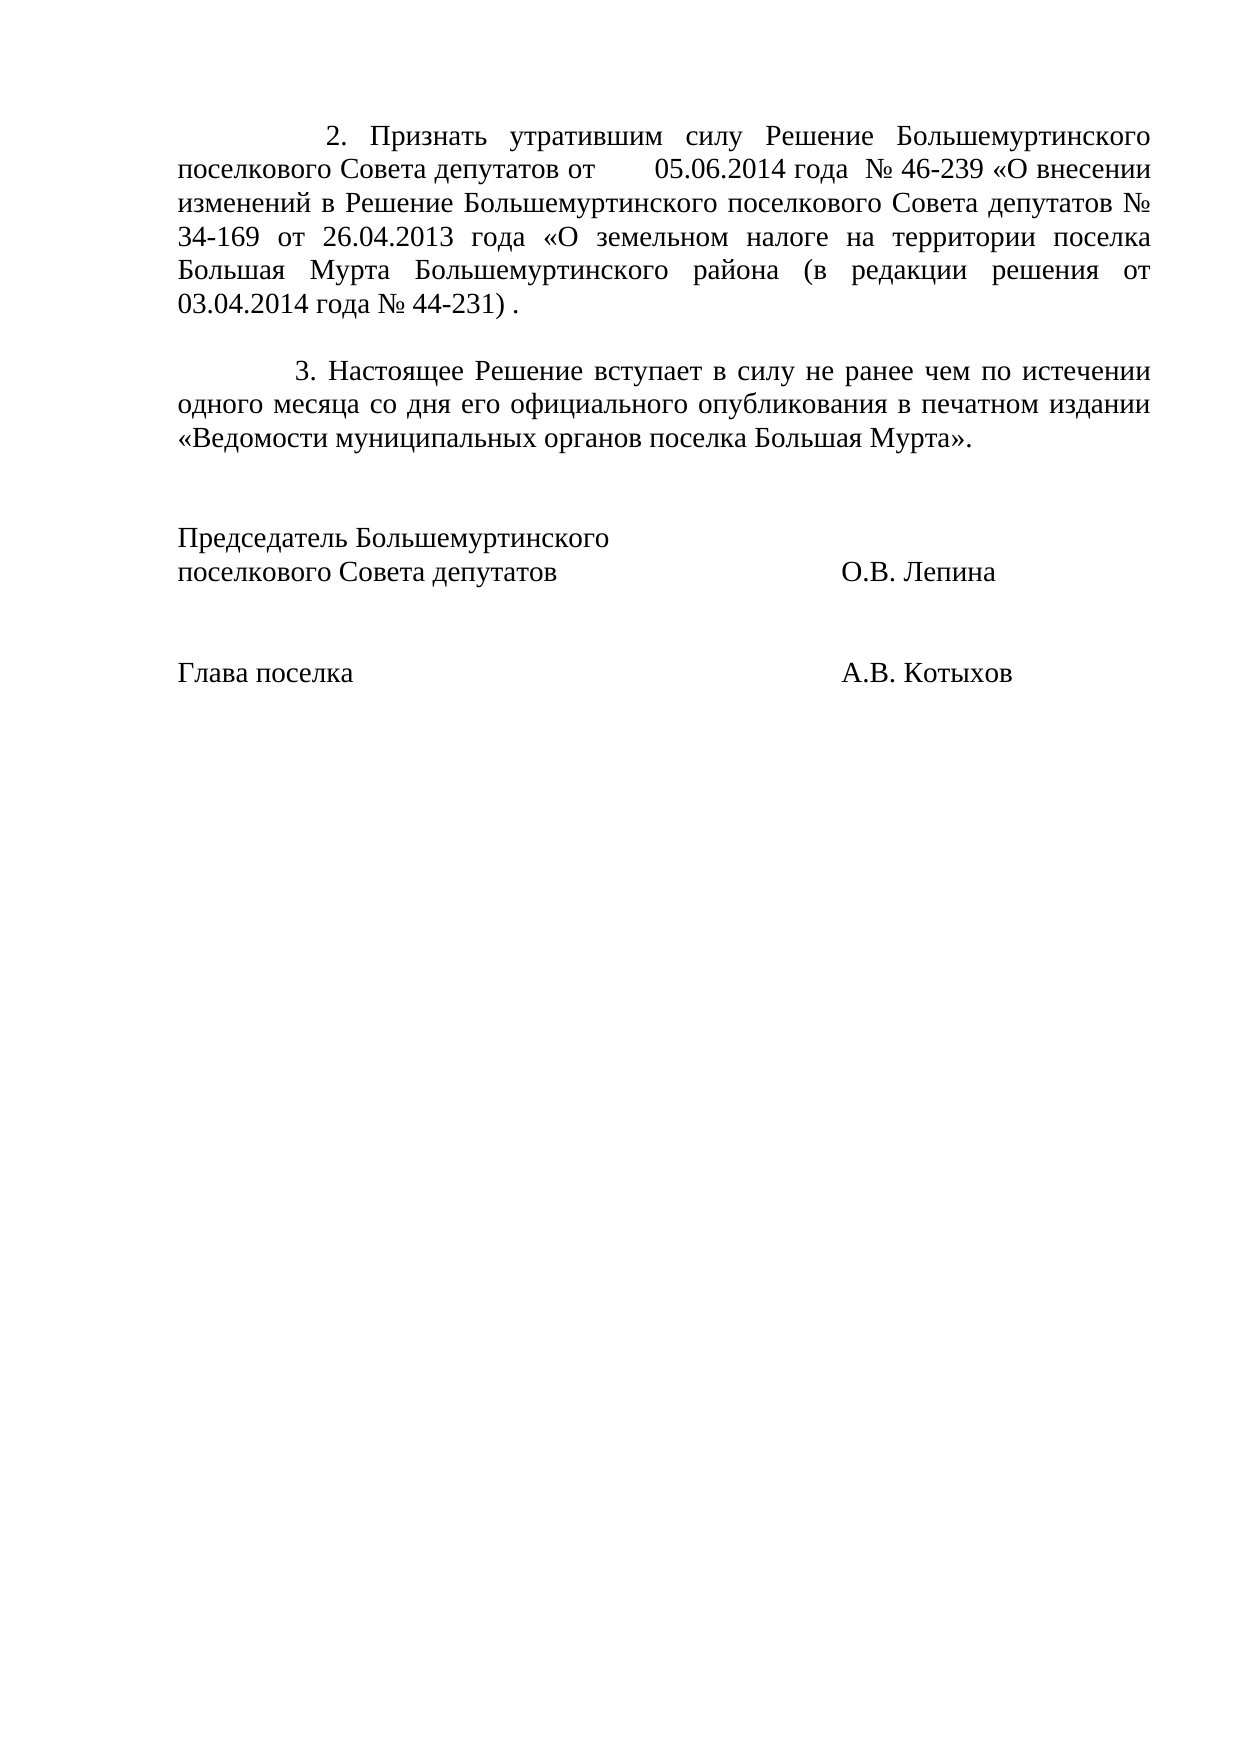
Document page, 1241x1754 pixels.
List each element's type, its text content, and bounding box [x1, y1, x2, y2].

text 2. Признать утратившим силу Решение Большемуртинского поселкового Совета депутатов от 05.06.2014 года № 46-239 «О внесении изменений в Решение Большемуртинского поселкового Совета депутатов № 34-169 от 26.04.2013 года «О земельном налоге на территории поселка Большая Мурта Большемуртинского района (в редакции решения от 03.04.2014 года № 44-231) . [177, 118, 1152, 319]
text Председатель Большемуртинского [177, 521, 1144, 554]
text поселкового Совета депутатов О.В. Лепина [177, 554, 1171, 588]
text Глава поселка А.В. Котыхов [177, 655, 1152, 688]
text 3. Настоящее Решение вступает в силу не ранее чем по истечении одного месяца со дня его официального опубликования в печатном издании «Ведомости муниципальных органов поселка Большая Мурта». [177, 353, 1152, 453]
